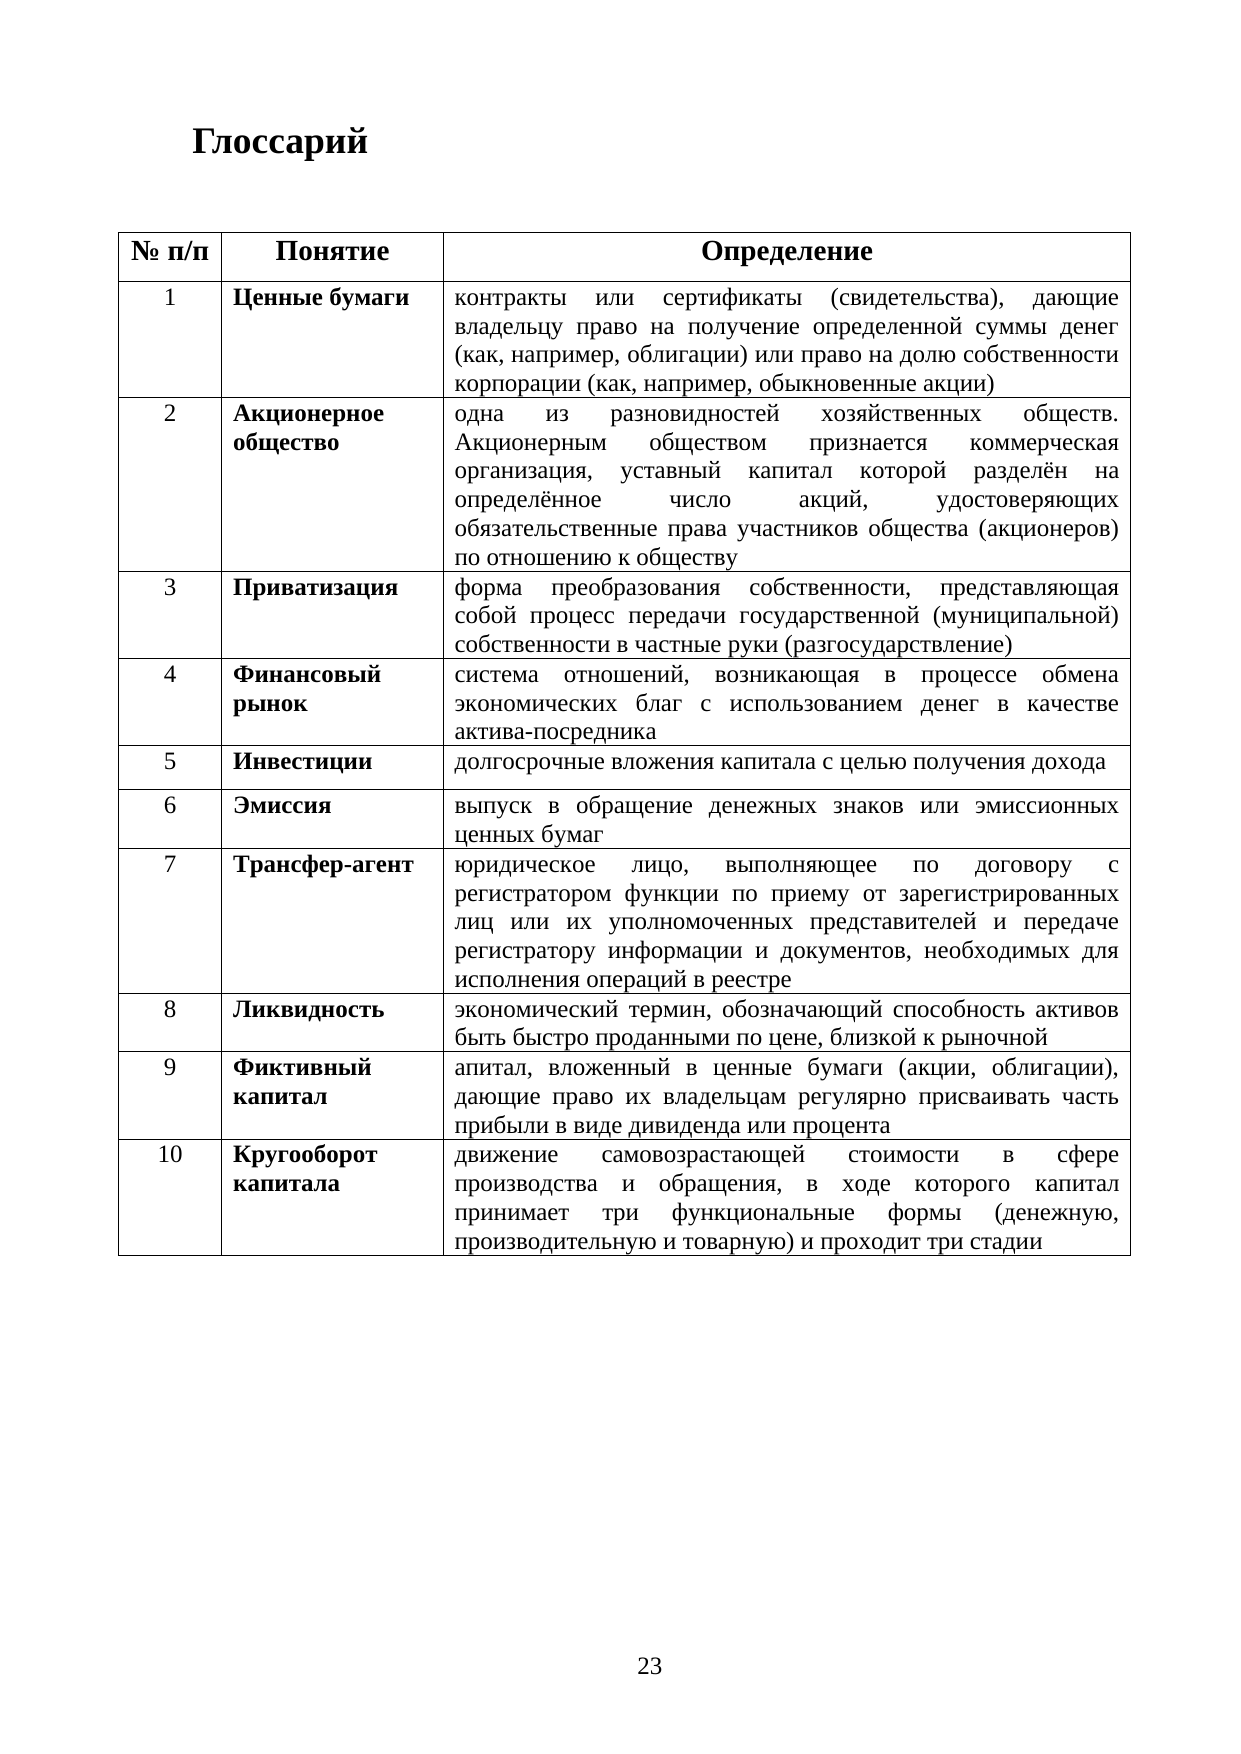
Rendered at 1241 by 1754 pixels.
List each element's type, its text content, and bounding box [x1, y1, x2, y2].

table_cell 9 [119, 1052, 221, 1138]
table_cell 7 [119, 849, 221, 993]
table_header Понятие [222, 233, 443, 281]
table_cell 6 [119, 790, 221, 848]
table_cell форма преобразования собственности, представляющая собой процесс передачи государственной (муниципальной) собственности в частные руки (разгосударствление) [444, 572, 1130, 658]
table_cell 1 [119, 282, 221, 397]
table_cell Ценные бумаги [222, 282, 443, 397]
table_cell Приватизация [222, 572, 443, 658]
table_cell юридическое лицо, выполняющее по договору с регистратором функции по приему от зарегистрированных лиц или их уполномоченных представителей и передаче регистратору информации и документов, необходимых для исполнения операций в реестре [444, 849, 1130, 993]
table_cell Трансфер-агент [222, 849, 443, 993]
table_cell Эмиссия [222, 790, 443, 848]
subtitle Глоссарий [118, 118, 1181, 161]
table_cell Фиктивный капитал [222, 1052, 443, 1138]
table_cell Финансовый рынок [222, 659, 443, 745]
table_cell выпуск в обращение денежных знаков или эмиссионных ценных бумаг [444, 790, 1130, 848]
table_header № п/п [119, 233, 221, 281]
table_cell Инвестиции [222, 746, 443, 789]
table_cell 8 [119, 994, 221, 1051]
table_cell апитал, вложенный в ценные бумаги (акции, облигации), дающие право их владельцам регулярно присваивать часть прибыли в виде дивиденда или процента [444, 1052, 1130, 1138]
table_cell 2 [119, 398, 221, 571]
table_cell Акционерное общество [222, 398, 443, 571]
table_cell долгосрочные вложения капитала с целью получения дохода [444, 746, 1130, 789]
table_cell Ликвидность [222, 994, 443, 1051]
table_cell контракты или сертификаты (свидетельства), дающие владельцу право на получение определенной суммы денег (как, например, облигации) или право на долю собственности корпорации (как, например, обыкновенные акции) [444, 282, 1130, 397]
table_cell 4 [119, 659, 221, 745]
table_cell одна из разновидностей хозяйственных обществ. Акционерным обществом признается коммерческая организация, уставный капитал которой разделён на определённое число акций, удостоверяющих обязательственные права участников общества (акционеров) по отношению к обществу [444, 398, 1130, 571]
table_cell Кругооборот капитала [222, 1140, 443, 1254]
table_cell экономический термин, обозначающий способность активов быть быстро проданными по цене, близкой к рыночной [444, 994, 1130, 1051]
table_cell 3 [119, 572, 221, 658]
table_header Определение [444, 233, 1130, 281]
table_cell 10 [119, 1140, 221, 1254]
table_cell система отношений, возникающая в процессе обмена экономических благ с использованием денег в качестве актива-посредника [444, 659, 1130, 745]
table_cell 5 [119, 746, 221, 789]
table_cell движение самовозрастающей стоимости в сфере производства и обращения, в ходе которого капитал принимает три функциональные формы (денежную, производительную и товарную) и проходит три стадии [444, 1140, 1130, 1254]
